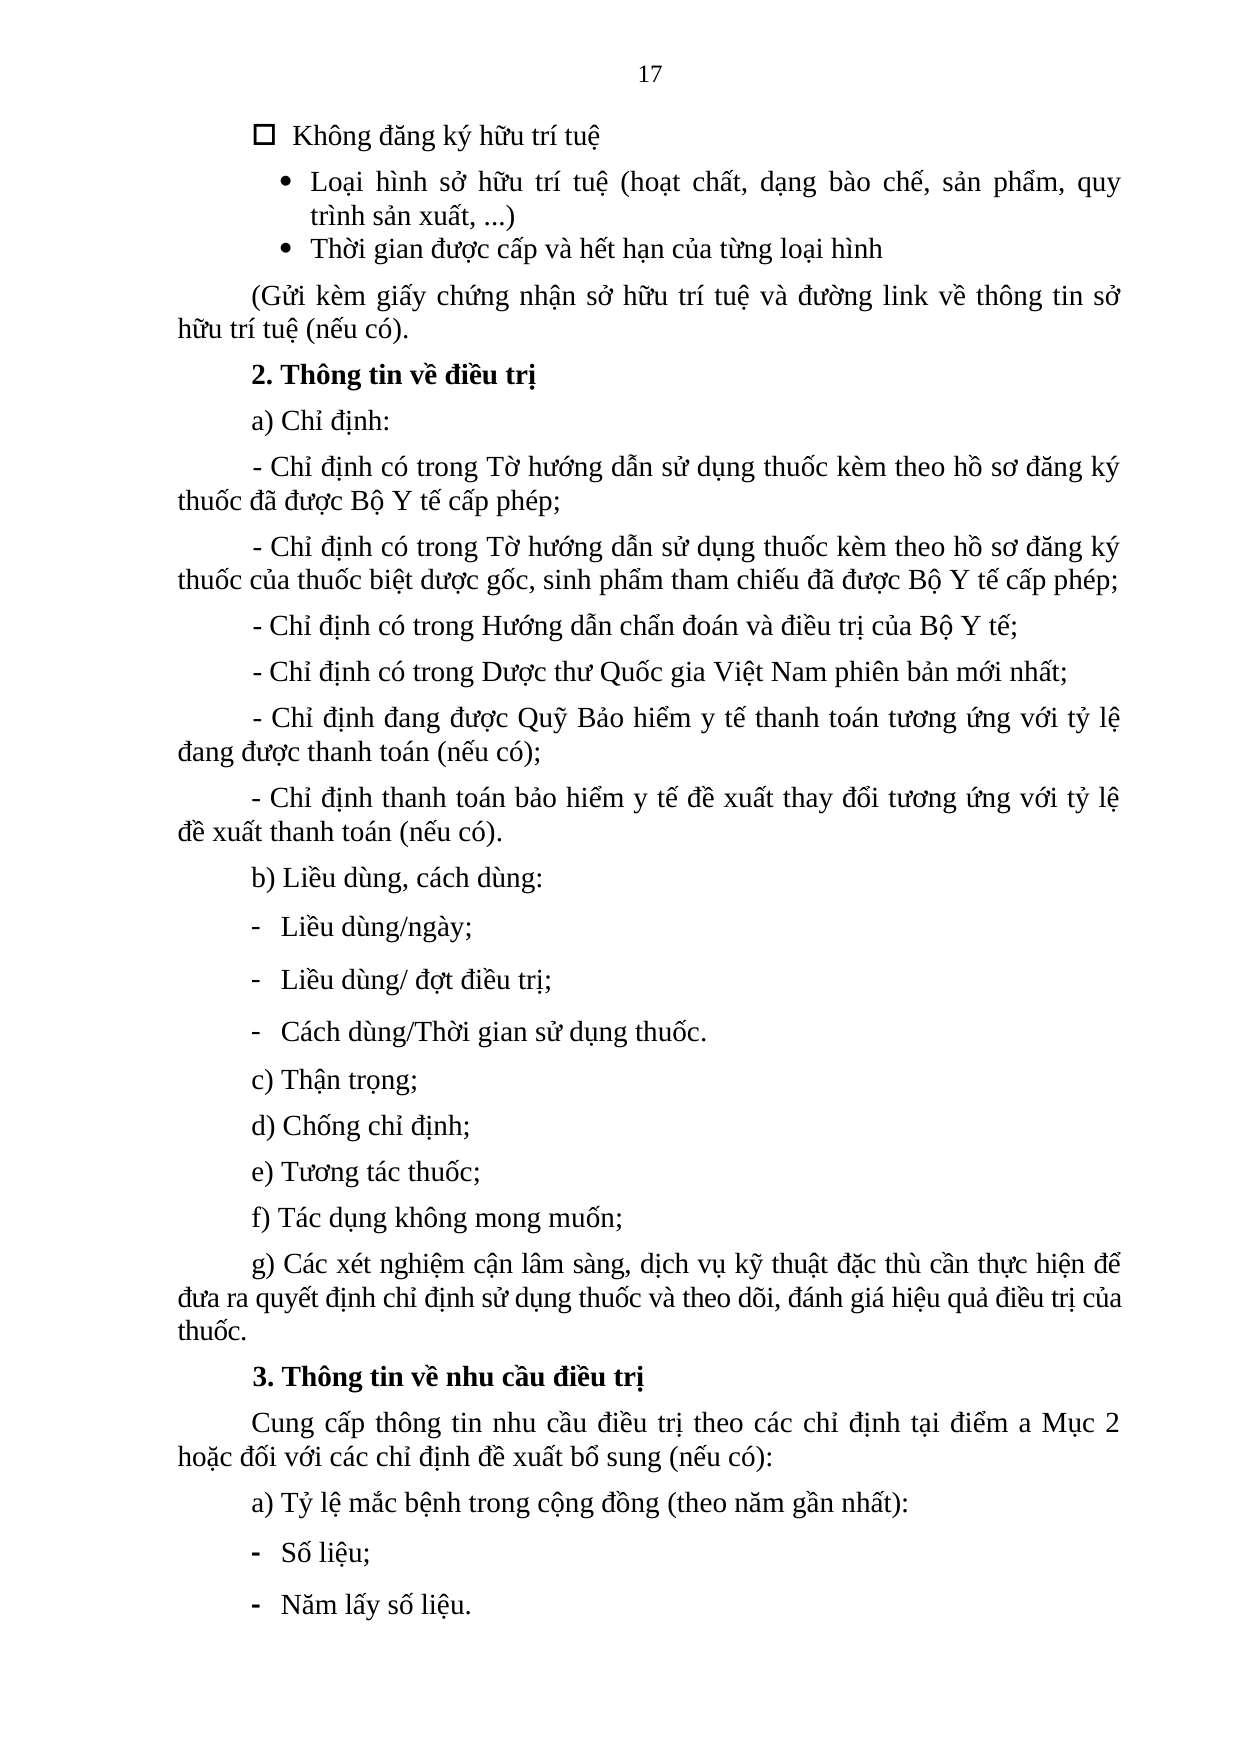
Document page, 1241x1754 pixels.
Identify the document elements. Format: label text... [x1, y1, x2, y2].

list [281, 231, 1122, 265]
text d) Chống chỉ định; [177, 1108, 1122, 1142]
text b) Liều dùng, cách dùng: [177, 860, 1122, 893]
list Tỷ lệ mắc bệnh trong cộng đồng (theo năm gần nhất): [251, 1485, 1122, 1519]
list Số liệu; [177, 1531, 1122, 1571]
text Cung cấp thông tin nhu cầu điều trị theo các chỉ định tại điểm a Mục 2 hoặc đối với các chỉ định đề xuất bổ sung (nếu có): [177, 1406, 1122, 1473]
text - Chỉ định đang được Quỹ Bảo hiểm y tế thanh toán tương ứng với tỷ lệ đang được thanh toán (nếu có); [177, 701, 1122, 768]
text f) Tác dụng không mong muốn; [177, 1200, 1122, 1234]
text - Chỉ định có trong Dược thư Quốc gia Việt Nam phiên bản mới nhất; [177, 654, 1122, 688]
text e) Tương tác thuốc; [177, 1154, 1122, 1188]
text - Chỉ định có trong Hướng dẫn chẩn đoán và điều trị của Bộ Y tế; [177, 608, 1122, 642]
text a) Chỉ định: [177, 403, 1122, 437]
list Liều dùng/ngày; [177, 906, 1122, 945]
text - Chỉ định thanh toán bảo hiểm y tế đề xuất thay đổi tương ứng với tỷ lệ đề xuất thanh toán (nếu có). [177, 780, 1122, 847]
list Liều dùng/ đợt điều trị; [177, 958, 1122, 998]
text (Gửi kèm giấy chứng nhận sở hữu trí tuệ và đường link về thông tin sở hữu trí tuệ (nếu có). [177, 278, 1122, 345]
text g) Các xét nghiệm cận lâm sàng, dịch vụ kỹ thuật đặc thù cần thực hiện để đưa ra quyết định chỉ định sử dụng thuốc và theo dõi, đánh giá hiệu quả điều trị của thuốc. [177, 1246, 1122, 1347]
text 2. Thông tin về điều trị [251, 357, 1122, 391]
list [281, 164, 1122, 231]
text 3. Thông tin về nhu cầu điều trị [252, 1359, 1122, 1393]
text c) Thận trọng; [177, 1062, 1122, 1096]
text - Chỉ định có trong Tờ hướng dẫn sử dụng thuốc kèm theo hồ sơ đăng ký thuốc của thuốc biệt dược gốc, sinh phẩm tham chiếu đã được Bộ Y tế cấp phép; [177, 529, 1122, 596]
text - Chỉ định có trong Tờ hướng dẫn sử dụng thuốc kèm theo hồ sơ đăng ký thuốc đã được Bộ Y tế cấp phép; [177, 449, 1122, 516]
list Cách dùng/Thời gian sử dụng thuốc. [177, 1010, 1122, 1050]
list Năm lấy số liệu. [177, 1583, 1122, 1623]
text Không đăng ký hữu trí tuệ [177, 118, 1122, 152]
